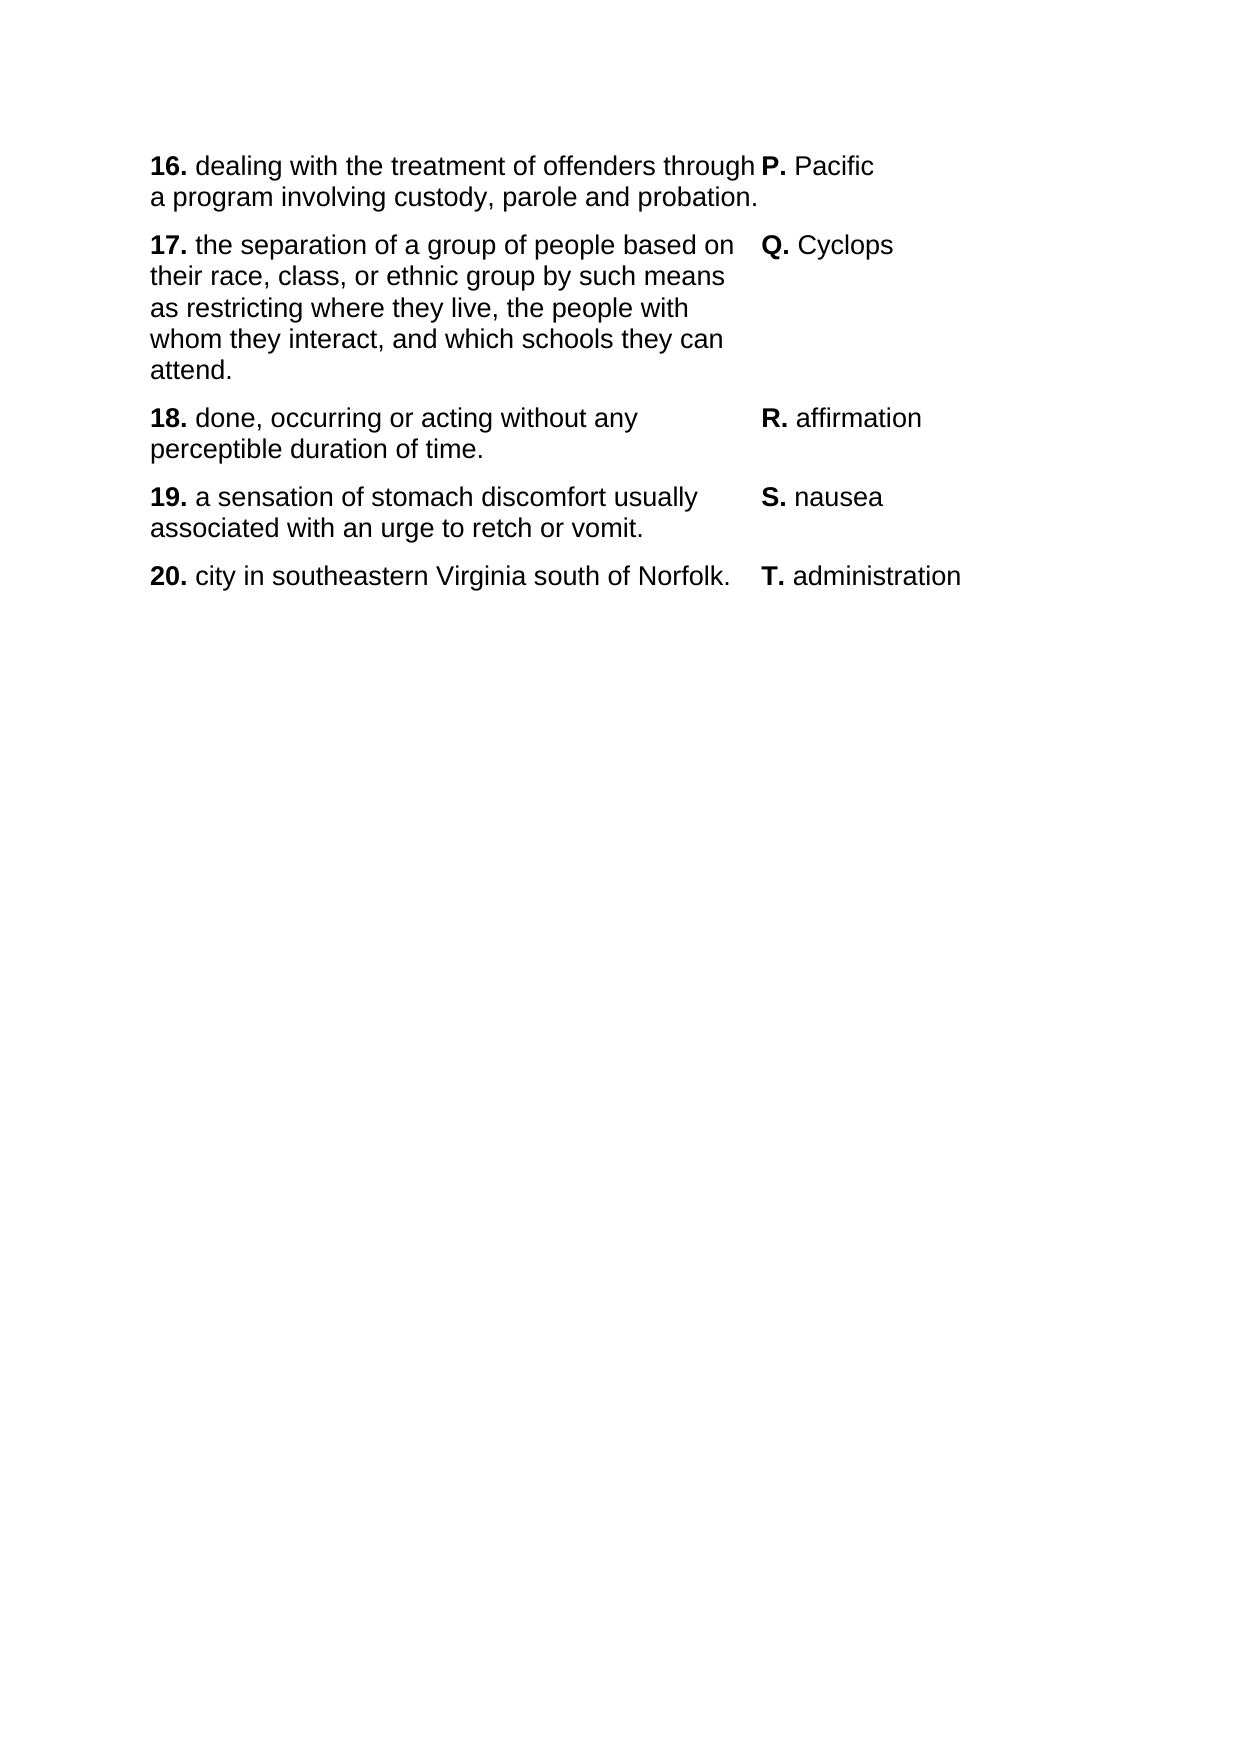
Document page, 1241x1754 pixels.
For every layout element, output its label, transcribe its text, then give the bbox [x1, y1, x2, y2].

table_cell P. Pacific [761, 150, 1090, 229]
table_cell 19. a sensation of stomach discomfort usually associated with an urge to retch or vomit. [150, 481, 761, 560]
table_cell R. affirmation [761, 402, 1090, 481]
table_cell 17. the separation of a group of people based on their race, class, or ethnic group by such means as restricting where they live, the people with whom they interact, and which schools they can attend. [150, 229, 761, 402]
table_cell Q. Cyclops [761, 229, 1090, 402]
table_cell 18. done, occurring or acting without any perceptible duration of time. [150, 402, 761, 481]
table_cell T. administration [761, 560, 1090, 608]
table_cell 20. city in southeastern Virginia south of Norfolk. [150, 560, 761, 608]
table_cell S. nausea [761, 481, 1090, 560]
table_cell 16. dealing with the treatment of offenders through a program involving custody, parole and probation. [150, 150, 761, 229]
